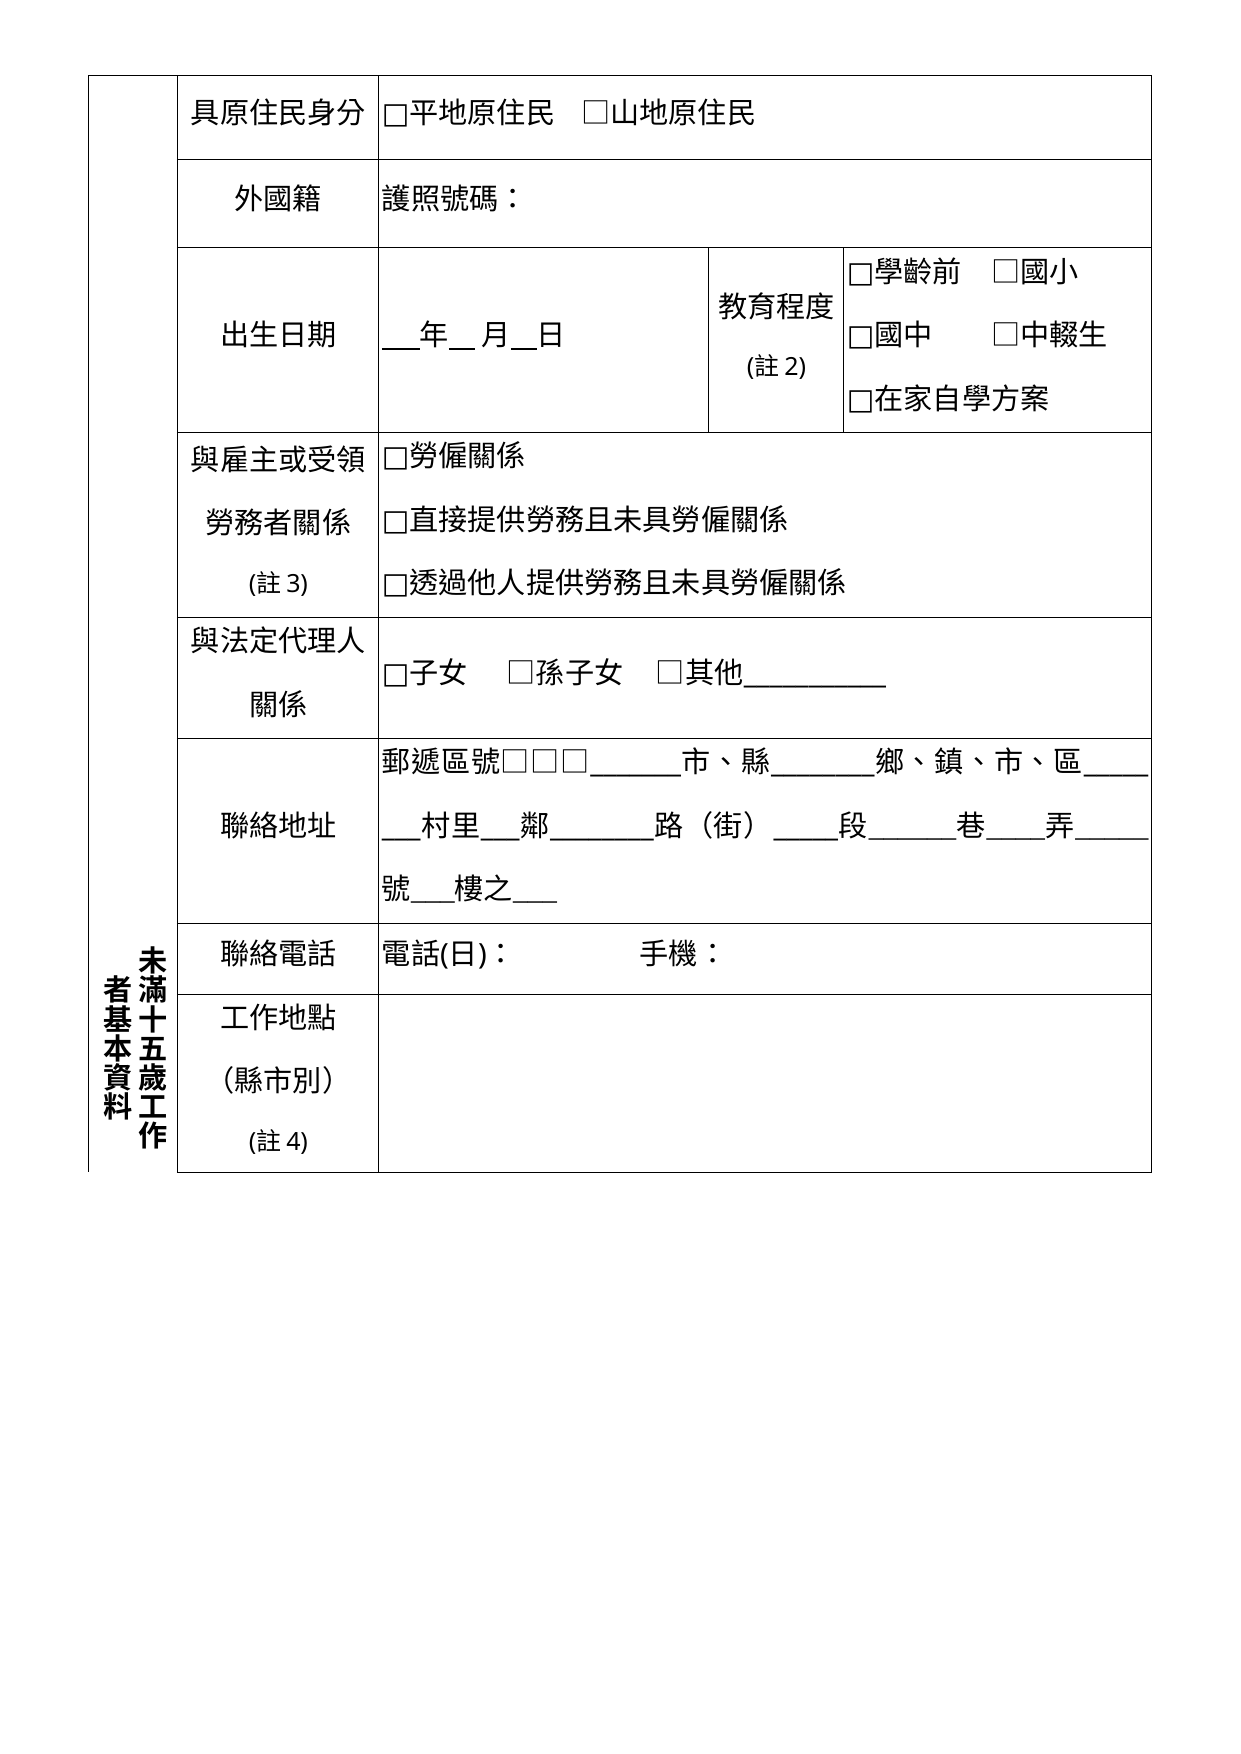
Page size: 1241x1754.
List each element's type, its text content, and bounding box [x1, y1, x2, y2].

table_cell 出生日期 [178, 248, 378, 432]
table_cell 教育程度 (註2) [709, 248, 843, 432]
table_cell [379, 995, 1151, 1172]
table_cell 年 月 日 [379, 248, 708, 432]
table_cell □平地原住民 □山地原住民 [379, 76, 1151, 159]
table_cell 工作地點 （縣市別） (註4) [178, 995, 378, 1172]
table_cell 聯絡電話 [178, 924, 378, 993]
table_cell 護照號碼： [379, 160, 1151, 247]
table_cell 與法定代理人關係 [178, 618, 378, 738]
table_cell 未滿十五歲工作者基本資料 [89, 923, 177, 1172]
table_cell 聯絡地址 [178, 739, 378, 922]
table_cell 與雇主或受領勞務者關係 (註3) [178, 433, 378, 617]
table_cell □學齡前 □國小 □國中 □中輟生 □在家自學方案 [844, 248, 1151, 432]
table_cell 外國籍 [178, 160, 378, 247]
table_cell □勞僱關係 □直接提供勞務且未具勞僱關係 □透過他人提供勞務且未具勞僱關係 [379, 433, 1151, 617]
table_cell 具原住民身分 [178, 76, 378, 159]
table_cell □子女 □孫子女 □其他___________ [379, 618, 1151, 738]
table_cell 電話(日)： 手機： [379, 924, 1151, 993]
table_cell 郵遞區號□□□_______市、縣________鄉、鎮、市、區________村里___鄰________路（街）_____段______巷____弄_____號___樓之___ [379, 739, 1151, 922]
